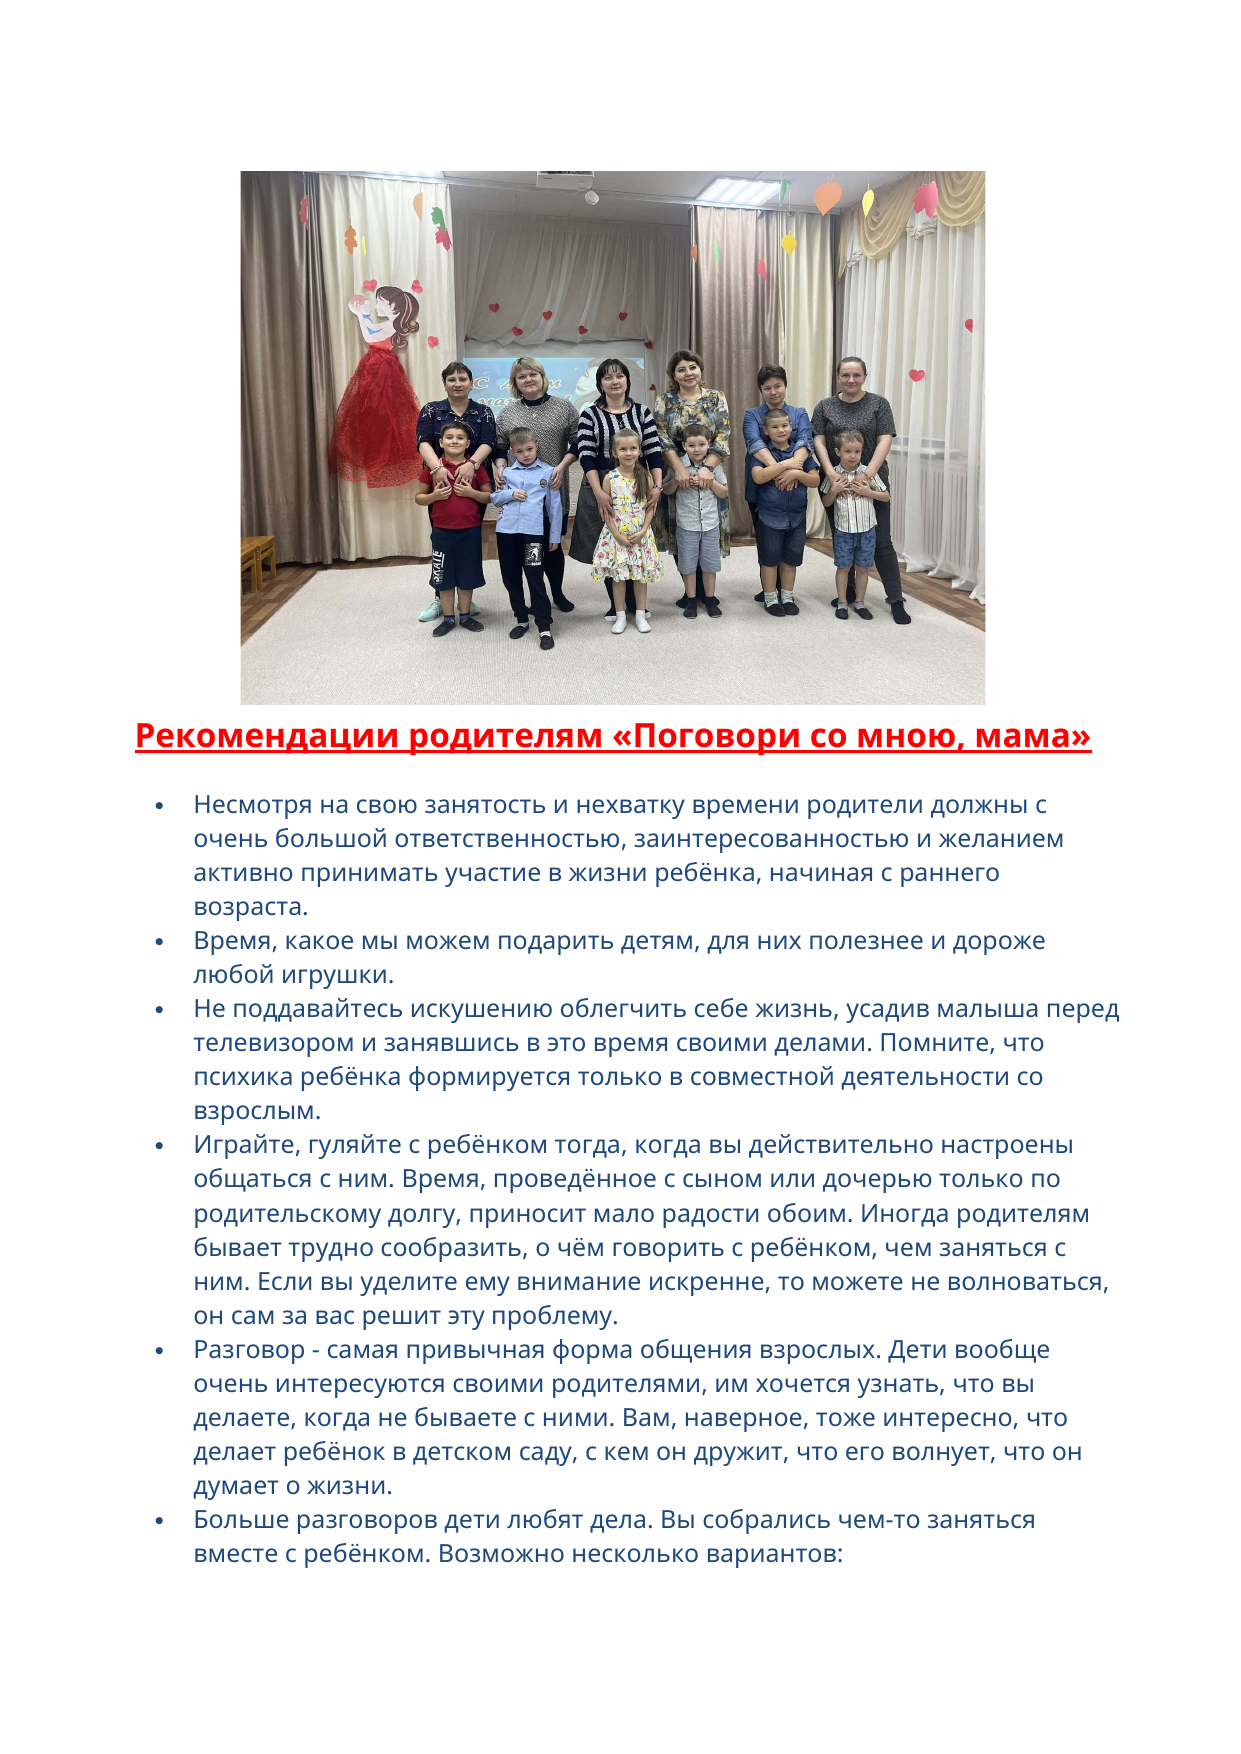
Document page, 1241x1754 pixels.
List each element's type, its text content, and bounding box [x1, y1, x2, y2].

list Несмотря на свою занятость и нехватку времени родители должны с очень большой ответственностью, заинтересованностью и желанием активно принимать участие в жизни ребёнка, начиная с раннего возраста. [156, 786, 1122, 923]
list Не поддавайтесь искушению облегчить себе жизнь, усадив малыша перед телевизором и занявшись в это время своими делами. Помните, что психика ребёнка формируется только в совместной деятельности со взрослым. [156, 991, 1122, 1127]
text Рекомендации родителям «Поговори со мною, мама» [118, 712, 1108, 757]
picture [240, 171, 986, 705]
list Время, какое мы можем подарить детям, для них полезнее и дороже любой игрушки. [156, 923, 1122, 991]
list Разговор - самая привычная форма общения взрослых. Дети вообще очень интересуются своими родителями, им хочется узнать, что вы делаете, когда не бываете с ними. Вам, наверное, тоже интересно, что делает ребёнок в детском саду, с кем он дружит, что его волнует, что он думает о жизни. [156, 1331, 1122, 1502]
list Играйте, гуляйте с ребёнком тогда, когда вы действительно настроены общаться с ним. Время, проведённое с сыном или дочерью только по родительскому долгу, приносит мало радости обоим. Иногда родителям бывает трудно сообразить, о чём говорить с ребёнком, чем заняться с ним. Если вы уделите ему внимание искренне, то можете не волноваться, он сам за вас решит эту проблему. [156, 1127, 1122, 1331]
list Больше разговоров дети любят дела. Вы собрались чем-то заняться вместе с ребёнком. Возможно несколько вариантов: [156, 1502, 1122, 1570]
